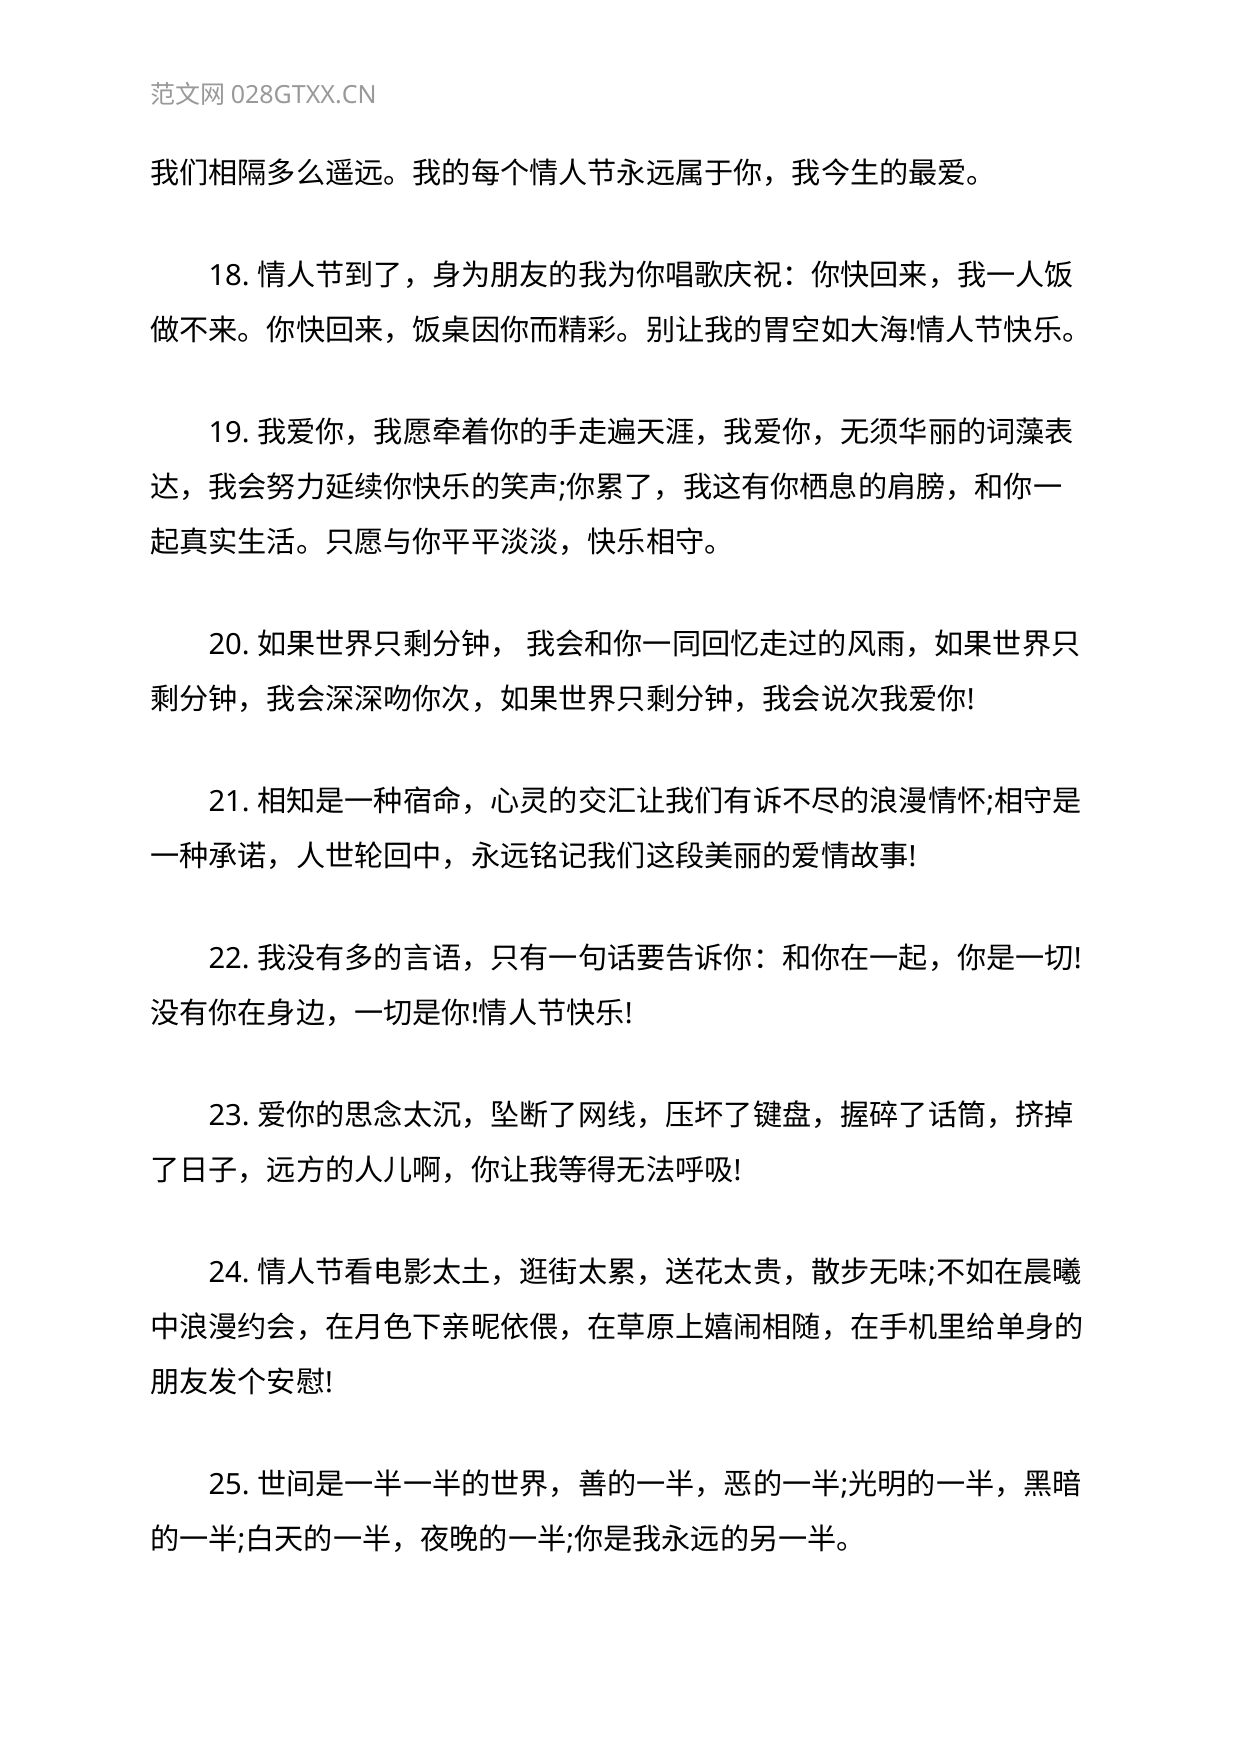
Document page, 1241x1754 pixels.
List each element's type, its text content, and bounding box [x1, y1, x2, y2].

text 18. 情人节到了，身为朋友的我为你唱歌庆祝：你快回来，我一人饭做不来。你快回来，饭桌因你而精彩。别让我的胃空如大海!情人节快乐。 [150, 252, 1090, 349]
text 22. 我没有多的言语，只有一句话要告诉你：和你在一起，你是一切!没有你在身边，一切是你!情人节快乐! [150, 934, 1090, 1032]
text 24. 情人节看电影太土，逛街太累，送花太贵，散步无味;不如在晨曦中浪漫约会，在月色下亲昵依偎，在草原上嬉闹相随，在手机里给单身的朋友发个安慰! [150, 1248, 1090, 1401]
text 21. 相知是一种宿命，心灵的交汇让我们有诉不尽的浪漫情怀;相守是一种承诺，人世轮回中，永远铭记我们这段美丽的爱情故事! [150, 777, 1090, 875]
text 20. 如果世界只剩分钟， 我会和你一同回忆走过的风雨，如果世界只剩分钟，我会深深吻你次，如果世界只剩分钟，我会说次我爱你! [150, 621, 1090, 718]
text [150, 150, 1090, 192]
text 23. 爱你的思念太沉，坠断了网线，压坏了键盘，握碎了话筒，挤掉了日子，远方的人儿啊，你让我等得无法呼吸! [150, 1091, 1090, 1189]
text 25. 世间是一半一半的世界，善的一半，恶的一半;光明的一半，黑暗的一半;白天的一半，夜晚的一半;你是我永远的另一半。 [150, 1460, 1090, 1558]
text 19. 我爱你，我愿牵着你的手走遍天涯，我爱你，无须华丽的词藻表达，我会努力延续你快乐的笑声;你累了，我这有你栖息的肩膀，和你一起真实生活。只愿与你平平淡淡，快乐相守。 [150, 409, 1090, 561]
